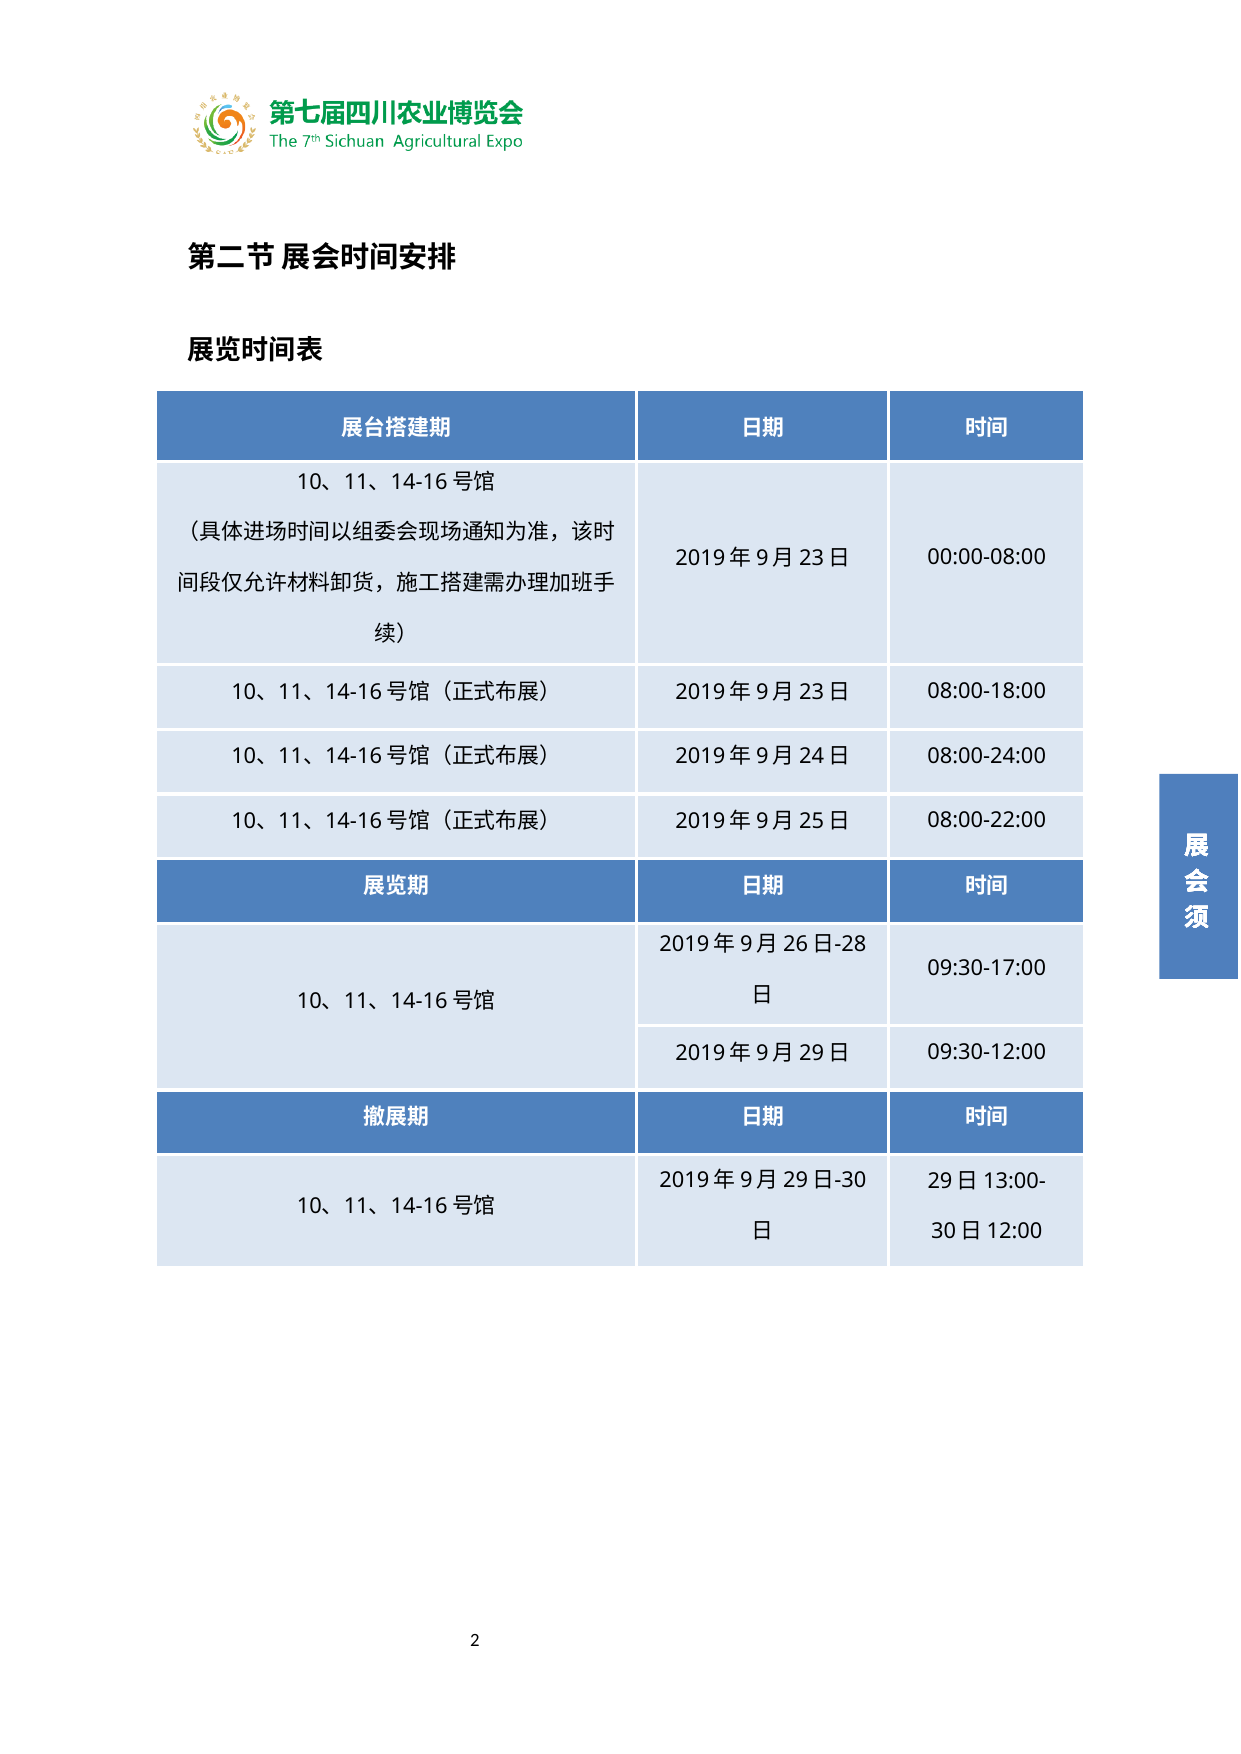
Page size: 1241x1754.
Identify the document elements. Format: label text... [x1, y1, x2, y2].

table_cell 10、11、14-16号馆（正式布展） [157, 731, 635, 792]
table_cell 展览期 [157, 860, 635, 922]
table_cell 10、11、14-16号馆 [157, 925, 635, 1088]
table_cell 00:00-08:00 [890, 463, 1083, 663]
table_cell 08:00-18:00 [890, 666, 1083, 728]
table_cell 09:30-12:00 [890, 1027, 1083, 1088]
table_cell 08:00-24:00 [890, 731, 1083, 792]
table_cell 2019年9月29日-30日 [638, 1156, 887, 1266]
table_cell 08:00-22:00 [890, 796, 1083, 857]
table_cell 29日13:00- 30日12:00 [890, 1156, 1083, 1266]
table_cell 10、11、14-16号馆 [157, 1156, 635, 1266]
table_header 展台搭建期 [157, 391, 635, 460]
table_cell 2019年9月29日 [638, 1027, 887, 1088]
table_cell 日期 [638, 1092, 887, 1153]
table_cell 2019年9月24日 [638, 731, 887, 792]
table_cell 时间 [890, 860, 1083, 922]
table_cell 2019年9月23日 [638, 463, 887, 663]
table_cell 撤展期 [157, 1092, 635, 1153]
table_cell 10、11、14-16号馆 （具体进场时间以组委会现场通知为准，该时间段仅允许材料卸货，施工搭建需办理加班手续） [157, 463, 635, 663]
table_header 时间 [890, 391, 1083, 460]
subtitle 展览时间表 [187, 314, 1053, 382]
table_cell 日期 [638, 860, 887, 922]
subtitle 第二节 展会时间安排 [187, 221, 1053, 289]
table_cell 2019年9月25日 [638, 796, 887, 857]
table_cell 时间 [890, 1092, 1083, 1153]
table_cell 10、11、14-16号馆（正式布展） [157, 796, 635, 857]
table_header 日期 [638, 391, 887, 460]
table_cell 09:30-17:00 [890, 925, 1083, 1024]
table_cell 2019年9月23日 [638, 666, 887, 728]
table_cell 2019年9月26日-28日 [638, 925, 887, 1024]
table_cell 10、11、14-16号馆（正式布展） [157, 666, 635, 728]
picture [193, 92, 533, 154]
